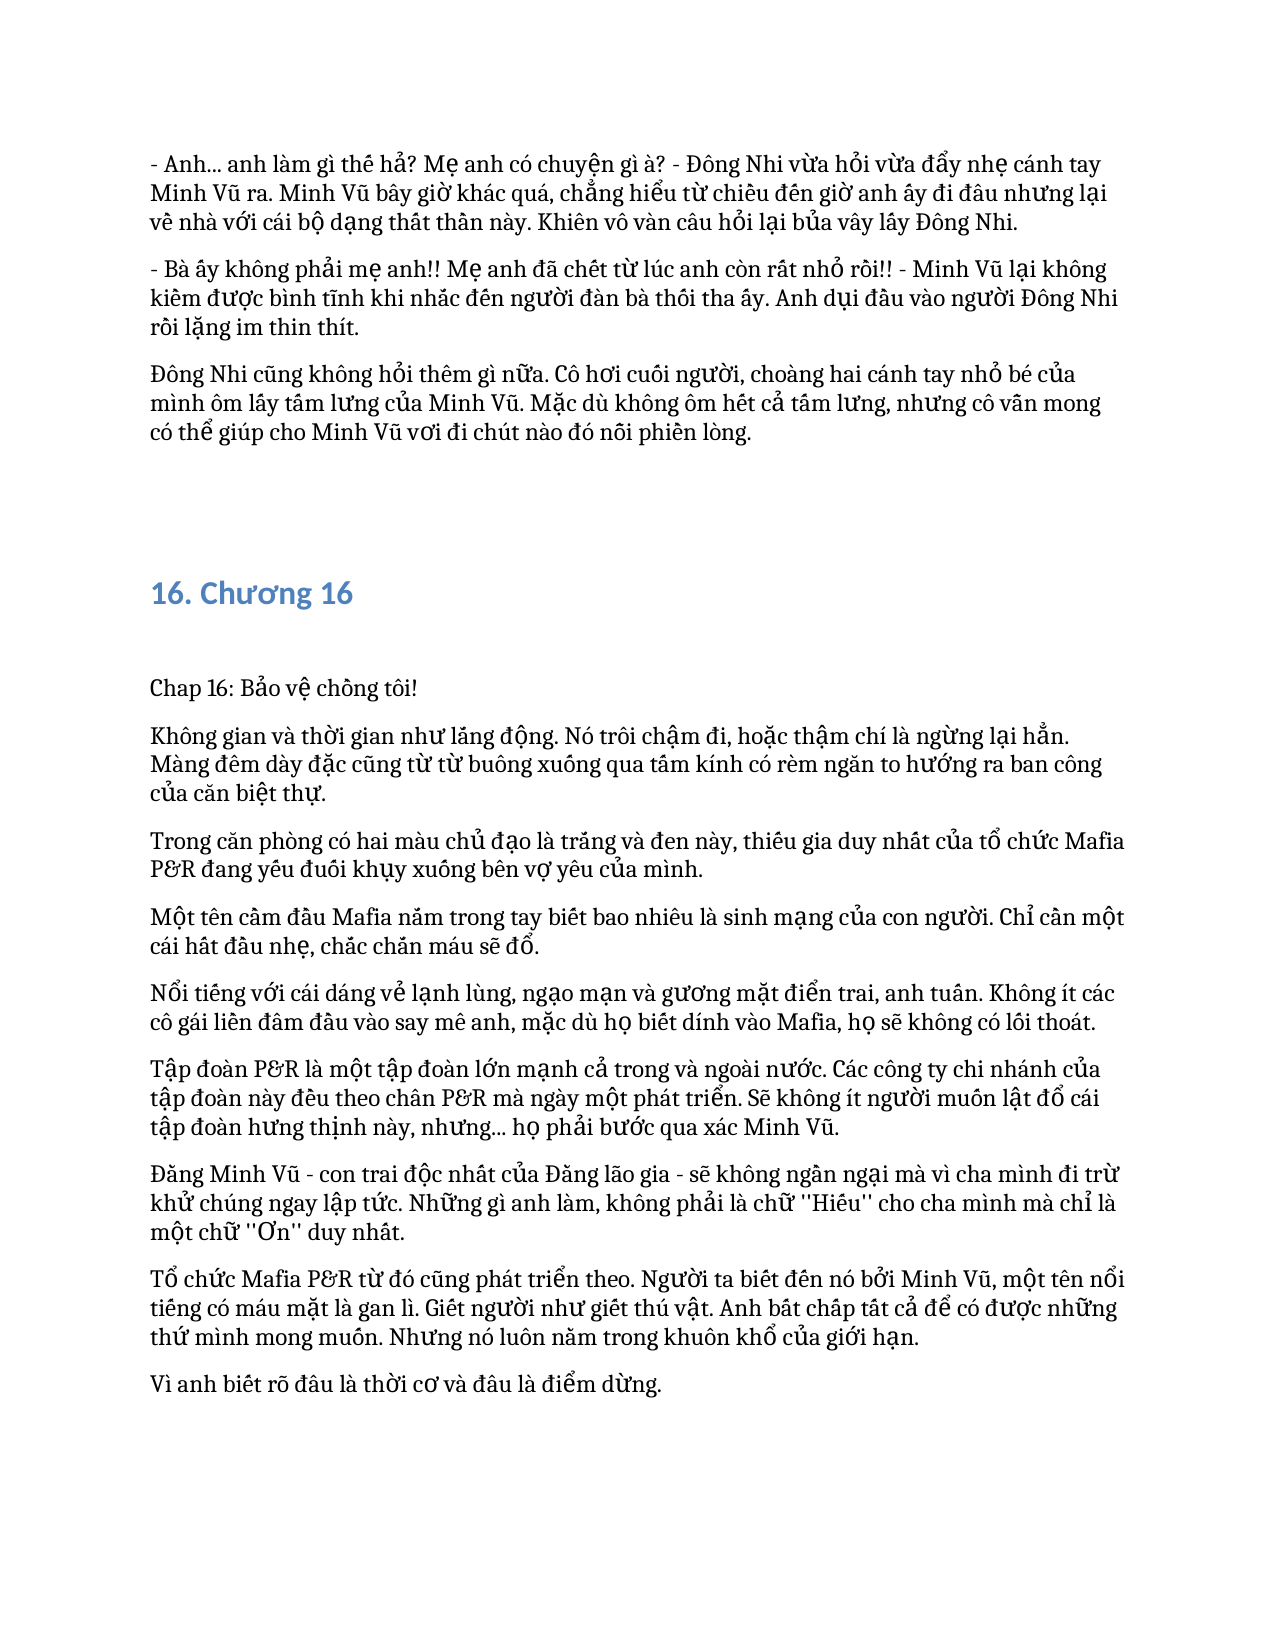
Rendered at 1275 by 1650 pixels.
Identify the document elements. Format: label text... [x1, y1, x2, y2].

text Trong căn phòng có hai màu chủ đạo là trắng và đen này, thiếu gia duy nhất của tổ chức Mafia P&R đang yếu đuối khụy xuống bên vợ yêu của mình. [150, 827, 1125, 884]
text Nổi tiếng với cái dáng vẻ lạnh lùng, ngạo mạn và gương mặt điển trai, anh tuấn. Không ít các cô gái liền đâm đầu vào say mê anh, mặc dù họ biết dính vào Mafia, họ sẽ không có lối thoát. [150, 979, 1125, 1037]
text Vì anh biết rõ đâu là thời cơ và đâu là điểm dừng. [150, 1370, 1125, 1399]
text Không gian và thời gian như lắng động. Nó trôi chậm đi, hoặc thậm chí là ngừng lại hẳn. Màng đêm dày đặc cũng từ từ buông xuống qua tấm kính có rèm ngăn to hướng ra ban công của căn biệt thự. [150, 722, 1125, 808]
text Đông Nhi cũng không hỏi thêm gì nữa. Cô hơi cuối người, choàng hai cánh tay nhỏ bé của mình ôm lấy tấm lưng của Minh Vũ. Mặc dù không ôm hết cả tấm lưng, nhưng cô vẫn mong có thể giúp cho Minh Vũ vơi đi chút nào đó nỗi phiền lòng. [150, 360, 1125, 446]
text - Anh... anh làm gì thế hả? Mẹ anh có chuyện gì à? - Đông Nhi vừa hỏi vừa đẩy nhẹ cánh tay Minh Vũ ra. Minh Vũ bây giờ khác quá, chẳng hiểu từ chiều đến giờ anh ấy đi đâu nhưng lại về nhà với cái bộ dạng thất thần này. Khiên vô vàn câu hỏi lại bủa vây lấy Đông Nhi. [150, 150, 1125, 236]
text - Bà ấy không phải mẹ anh!! Mẹ anh đã chết từ lúc anh còn rất nhỏ rồi!! - Minh Vũ lại không kiềm được bình tĩnh khi nhắc đến người đàn bà thối tha ấy. Anh dụi đầu vào người Đông Nhi rồi lặng im thin thít. [150, 255, 1125, 341]
text Tập đoàn P&R là một tập đoàn lớn mạnh cả trong và ngoài nước. Các công ty chi nhánh của tập đoàn này đều theo chân P&R mà ngày một phát triển. Sẽ không ít người muốn lật đổ cái tập đoàn hưng thịnh này, nhưng... họ phải bước qua xác Minh Vũ. [150, 1055, 1125, 1142]
text Tổ chức Mafia P&R từ đó cũng phát triển theo. Người ta biết đến nó bởi Minh Vũ, một tên nổi tiếng có máu mặt là gan lì. Giết người như giết thú vật. Anh bất chấp tất cả để có được những thứ mình mong muốn. Nhưng nó luôn nằm trong khuôn khổ của giới hạn. [150, 1265, 1125, 1352]
text Một tên cầm đầu Mafia nắm trong tay biết bao nhiêu là sinh mạng của con người. Chỉ cần một cái hất đầu nhẹ, chắc chắn máu sẽ đổ. [150, 903, 1125, 960]
text Chap 16: Bảo vệ chồng tôi! [150, 617, 1125, 703]
subtitle 16. Chương 16 [150, 572, 1125, 613]
text Đằng Minh Vũ - con trai độc nhất của Đằng lão gia - sẽ không ngần ngại mà vì cha mình đi trừ khử chúng ngay lập tức. Những gì anh làm, không phải là chữ ''Hiếu'' cho cha mình mà chỉ là một chữ ''Ơn'' duy nhất. [150, 1160, 1125, 1247]
